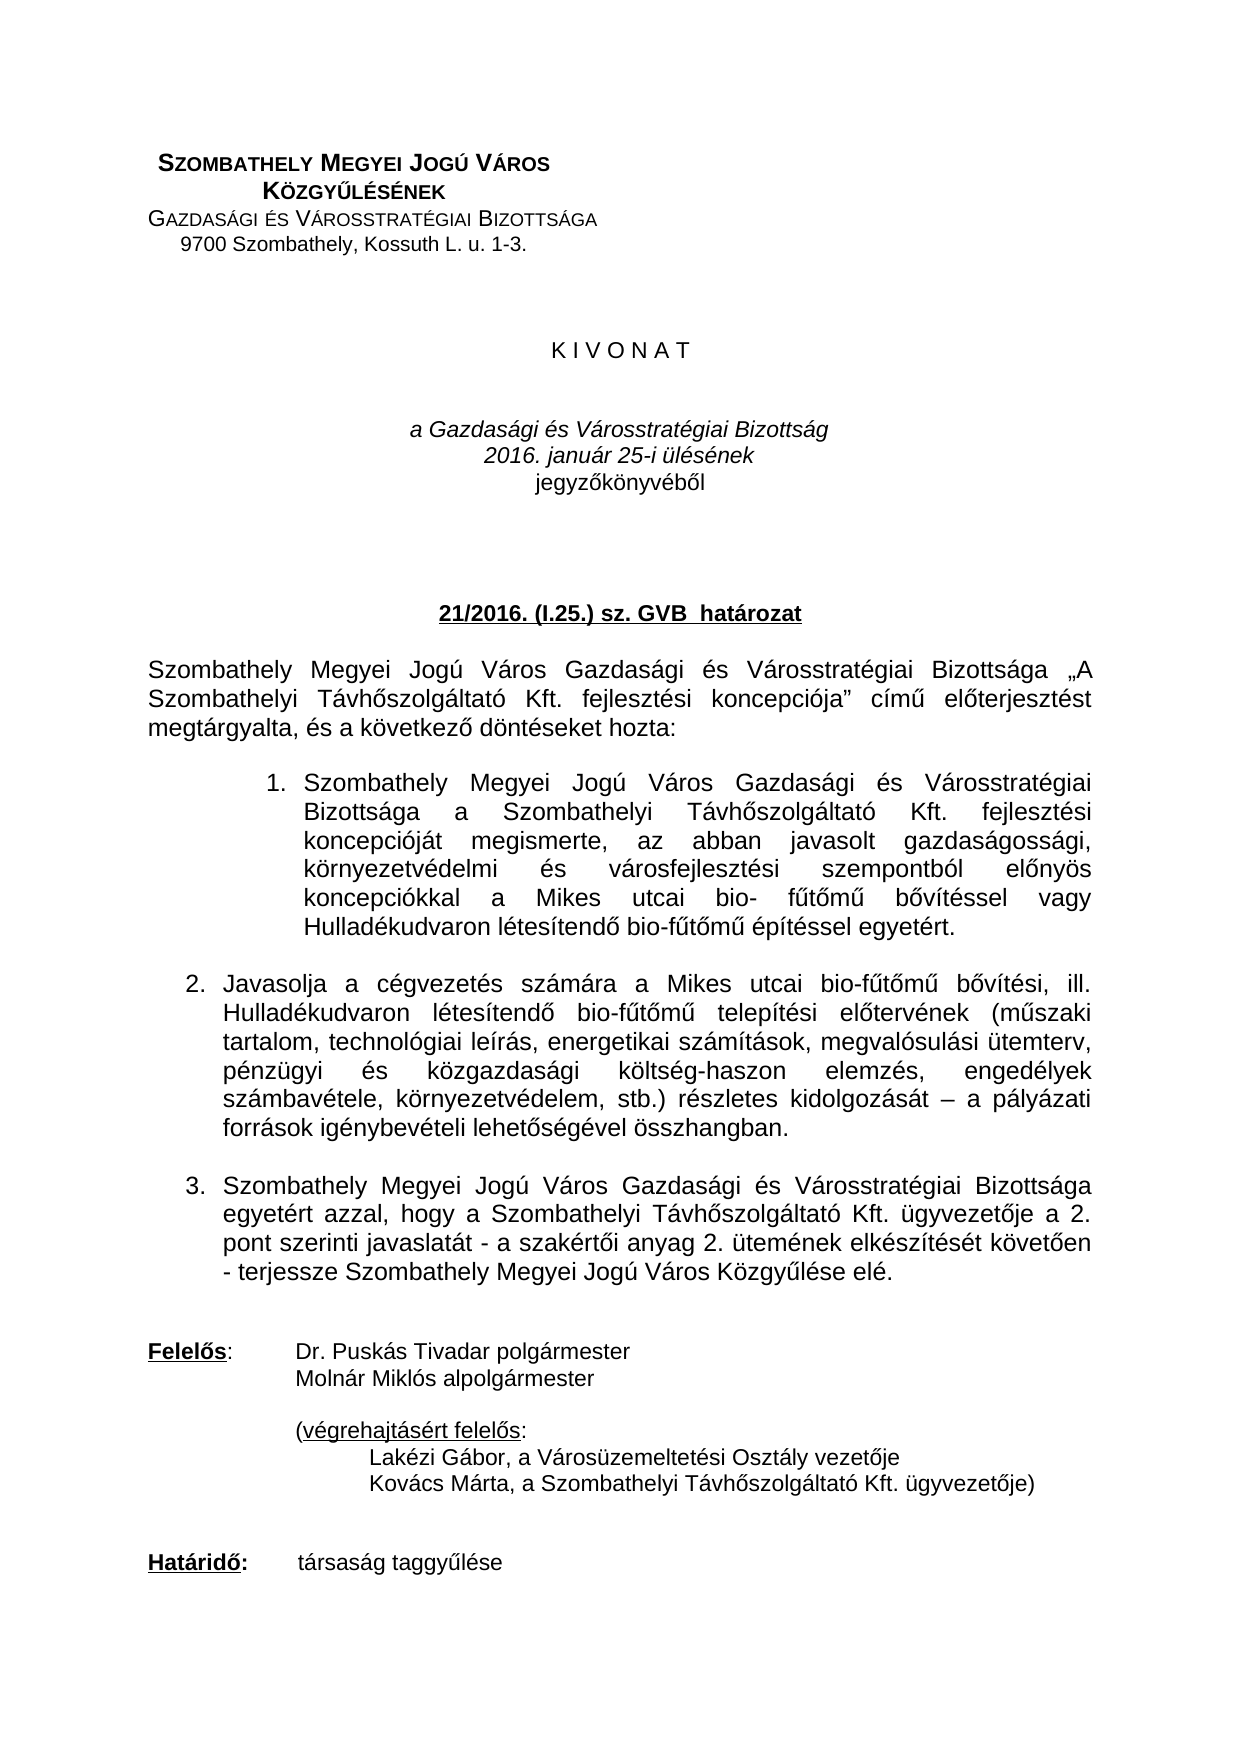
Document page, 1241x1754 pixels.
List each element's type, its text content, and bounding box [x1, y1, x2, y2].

text K I V O N A T [148, 337, 1093, 363]
text Molnár Miklós alpolgármester [148, 1365, 1093, 1391]
subtitle Szombathely Megyei Jogú Város [148, 148, 1093, 176]
text 2016. január 25-i ülésének [148, 442, 1093, 469]
text (végrehajtásért felelős: [148, 1417, 1093, 1444]
text Felelős: Dr. Puskás Tivadar polgármester [148, 1338, 1093, 1365]
text Gazdasági és Városstratégiai Bizottsága [148, 205, 1093, 231]
list Szombathely Megyei Jogú Város Gazdasági és Városstratégiai Bizottsága „A Szombathelyi Távhőszolgáltató Kft. fejlesztési koncepciója” című előterjesztést megtárgyalta, és a következő döntéseket hozta: [148, 656, 1093, 742]
list Javasolja a cégvezetés számára a Mikes utcai bio-fűtőmű bővítési, ill. Hulladékudvaron létesítendő bio-fűtőmű telepítési előtervének (műszaki tartalom, technológiai leírás, energetikai számítások, megvalósulási ütemterv, pénzügyi és közgazdasági költség-haszon elemzés, engedélyek számbavétele, környezetvédelem, stb.) részletes kidolgozását – a pályázati források igénybevételi lehetőségével összhangban. [185, 969, 1093, 1142]
text Kovács Márta, a Szombathelyi Távhőszolgáltató Kft. ügyvezetője) [295, 1470, 1093, 1496]
text a Gazdasági és Városstratégiai Bizottság [148, 416, 1093, 442]
text Lakézi Gábor, a Városüzemeltetési Osztály vezetője [295, 1444, 1093, 1470]
text 9700 Szombathely, Kossuth L. u. 1-3. [148, 231, 1093, 255]
text 21/2016. (I.25.) sz. GVB határozat [148, 600, 1093, 627]
text jegyzőkönyvéből [148, 469, 1093, 495]
list Szombathely Megyei Jogú Város Gazdasági és Városstratégiai Bizottsága egyetért azzal, hogy a Szombathelyi Távhőszolgáltató Kft. ügyvezetője a 2. pont szerinti javaslatát - a szakértői anyag 2. ütemének elkészítését követően - terjessze Szombathely Megyei Jogú Város Közgyűlése elé. [185, 1171, 1093, 1286]
text Határidő: társaság taggyűlése [148, 1549, 1093, 1576]
list Szombathely Megyei Jogú Város Gazdasági és Városstratégiai Bizottsága a Szombathelyi Távhőszolgáltató Kft. fejlesztési koncepcióját megismerte, az abban javasolt gazdaságossági, környezetvédelmi és városfejlesztési szempontból előnyös koncepciókkal a Mikes utcai bio- fűtőmű bővítéssel vagy Hulladékudvaron létesítendő bio-fűtőmű építéssel egyetért. [266, 768, 1093, 941]
subtitle Közgyűlésének [148, 176, 1093, 205]
